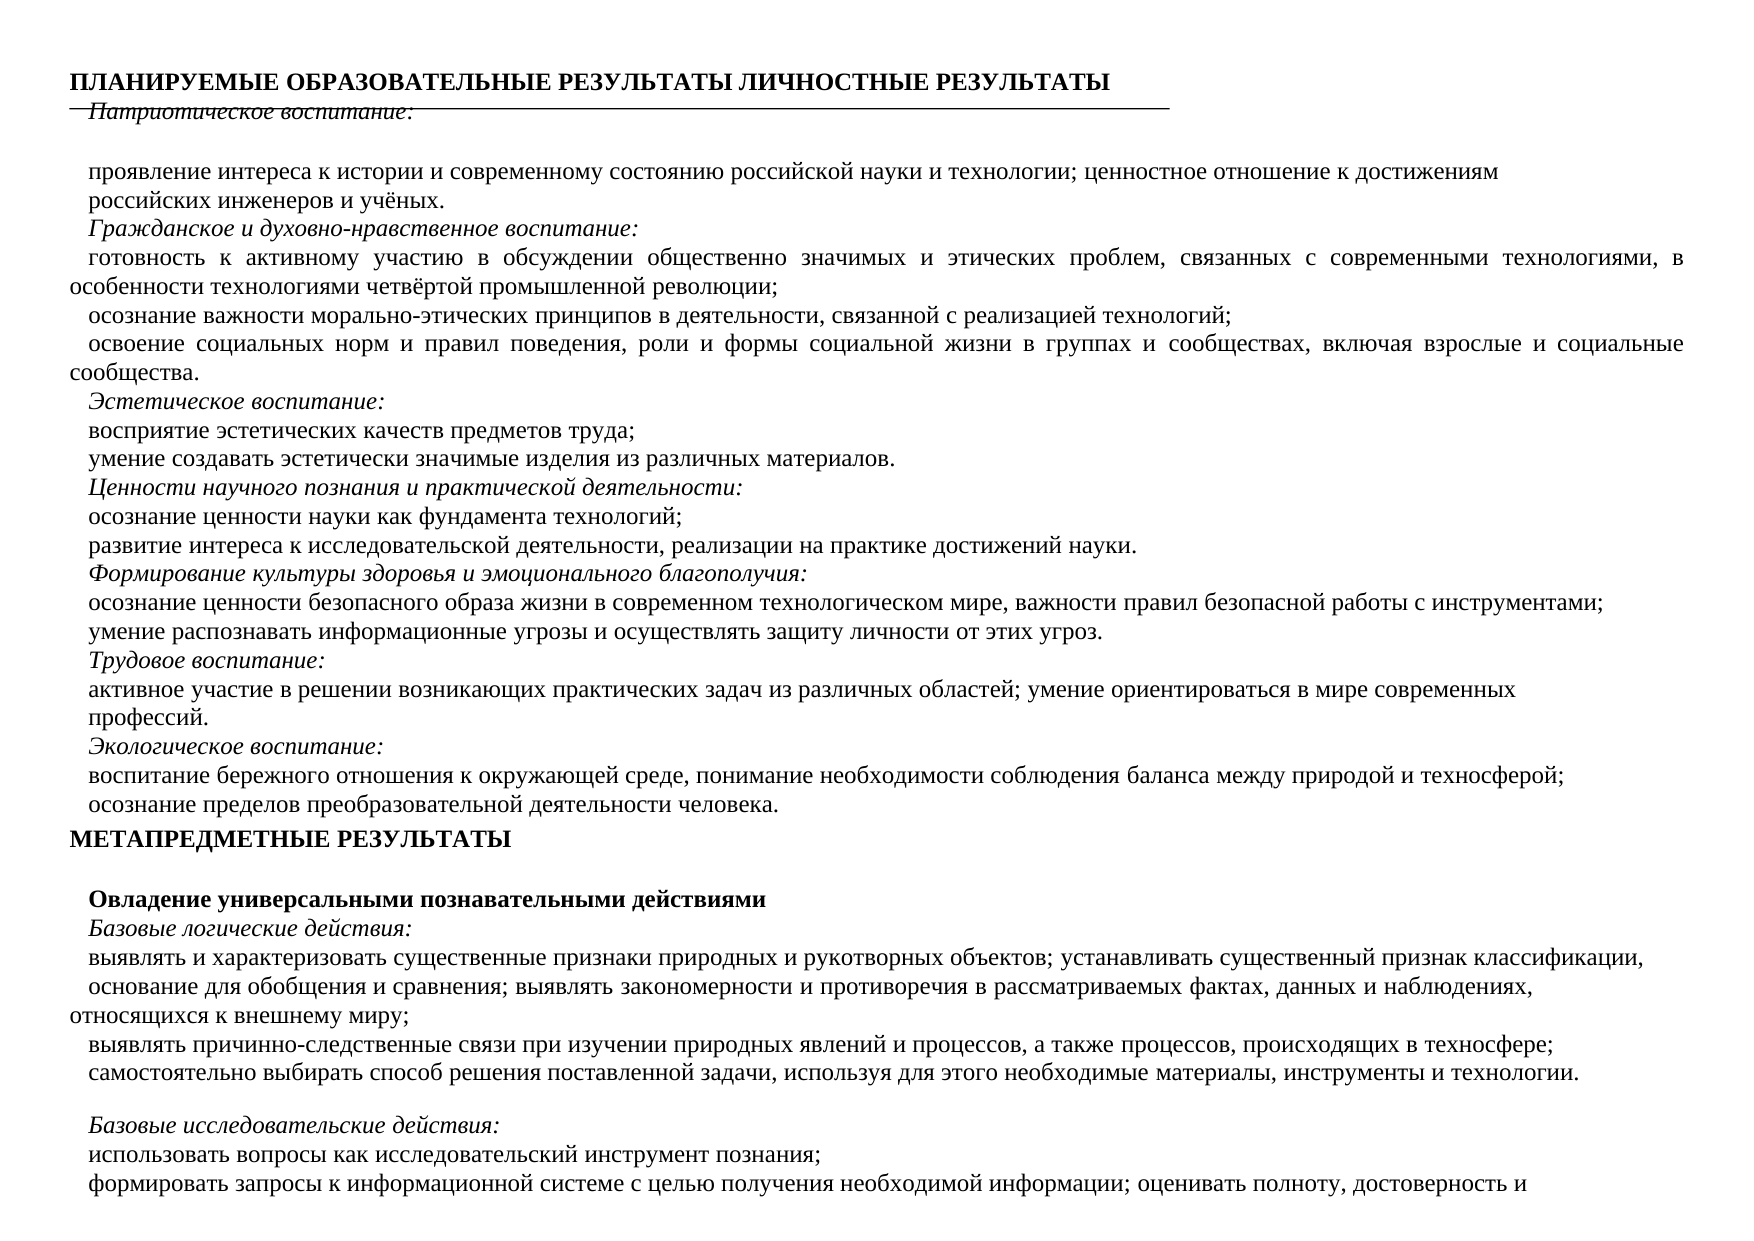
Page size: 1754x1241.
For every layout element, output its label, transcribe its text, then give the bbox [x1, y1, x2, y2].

text Гражданское и духовно-нравственное воспитание: [88, 213, 1698, 242]
text готовность к активному участию в обсуждении общественно значимых и этических проблем, связанных с современными технологиями, в особенности технологиями четвёртой промышленной революции; [69, 242, 1684, 300]
text проявление интереса к истории и современному состоянию российской науки и технологии; ценностное отношение к достижениям российских инженеров и учёных. [88, 156, 1594, 213]
text освоение социальных норм и правил поведения, роли и формы социальной жизни в группах и сообществах, включая взрослые и социальные сообщества. [69, 328, 1684, 386]
text умение распознавать информационные угрозы и осуществлять защиту личности от этих угроз. [88, 616, 1698, 645]
text Патриотическое воспитание: [88, 96, 1698, 125]
text восприятие эстетических качеств предметов труда; [88, 415, 1698, 443]
subtitle МЕТАПРЕДМЕТНЫЕ РЕЗУЛЬТАТЫ [69, 824, 1698, 853]
text осознание ценности безопасного образа жизни в современном технологическом мире, важности правил безопасной работы с инструментами; [69, 587, 1683, 616]
text развитие интереса к исследовательской деятельности, реализации на практике достижений науки. [88, 530, 1698, 558]
text активное участие в решении возникающих практических задач из различных областей; умение ориентироваться в мире современных профессий. [88, 674, 1594, 731]
text осознание ценности науки как фундамента технологий; [88, 501, 1698, 530]
text Формирование культуры здоровья и эмоционального благополучия: [88, 558, 1698, 587]
text выявлять и характеризовать существенные признаки природных и рукотворных объектов; устанавливать существенный признак классификации, основание для обобщения и сравнения; выявлять закономерности и противоречия в рассматриваемых фактах, данных и наблюдениях, [88, 942, 1698, 1000]
text Базовые логические действия: [88, 913, 1698, 942]
text использовать вопросы как исследовательский инструмент познания; [88, 1139, 1698, 1168]
text выявлять причинно-следственные связи при изучении природных явлений и процессов, а также процессов, происходящих в техносфере; [69, 1029, 1683, 1057]
text самостоятельно выбирать способ решения поставленной задачи, используя для этого необходимые материалы, инструменты и технологии. [69, 1057, 1679, 1086]
text умение создавать эстетически значимые изделия из различных материалов. [88, 443, 1698, 472]
text Эстетическое воспитание: [88, 386, 1698, 415]
text Базовые исследовательские действия: [88, 1110, 1698, 1139]
subtitle ПЛАНИРУЕМЫЕ ОБРАЗОВАТЕЛЬНЫЕ РЕЗУЛЬТАТЫ ЛИЧНОСТНЫЕ РЕЗУЛЬТАТЫ [69, 67, 1427, 96]
text относящихся к внешнему миру; [69, 1000, 1698, 1029]
text осознание пределов преобразовательной деятельности человека. [88, 789, 1698, 817]
text осознание важности морально-этических принципов в деятельности, связанной с реализацией технологий; [69, 300, 1685, 328]
text Экологическое воспитание: [88, 731, 1698, 760]
text Трудовое воспитание: [88, 645, 1698, 674]
text Ценности научного познания и практической деятельности: [88, 472, 1698, 501]
text воспитание бережного отношения к окружающей среде, понимание необходимости соблюдения баланса между природой и техносферой; [69, 760, 1680, 789]
text Овладение универсальными познавательными действиями [88, 884, 1698, 913]
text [88, 1168, 1647, 1196]
